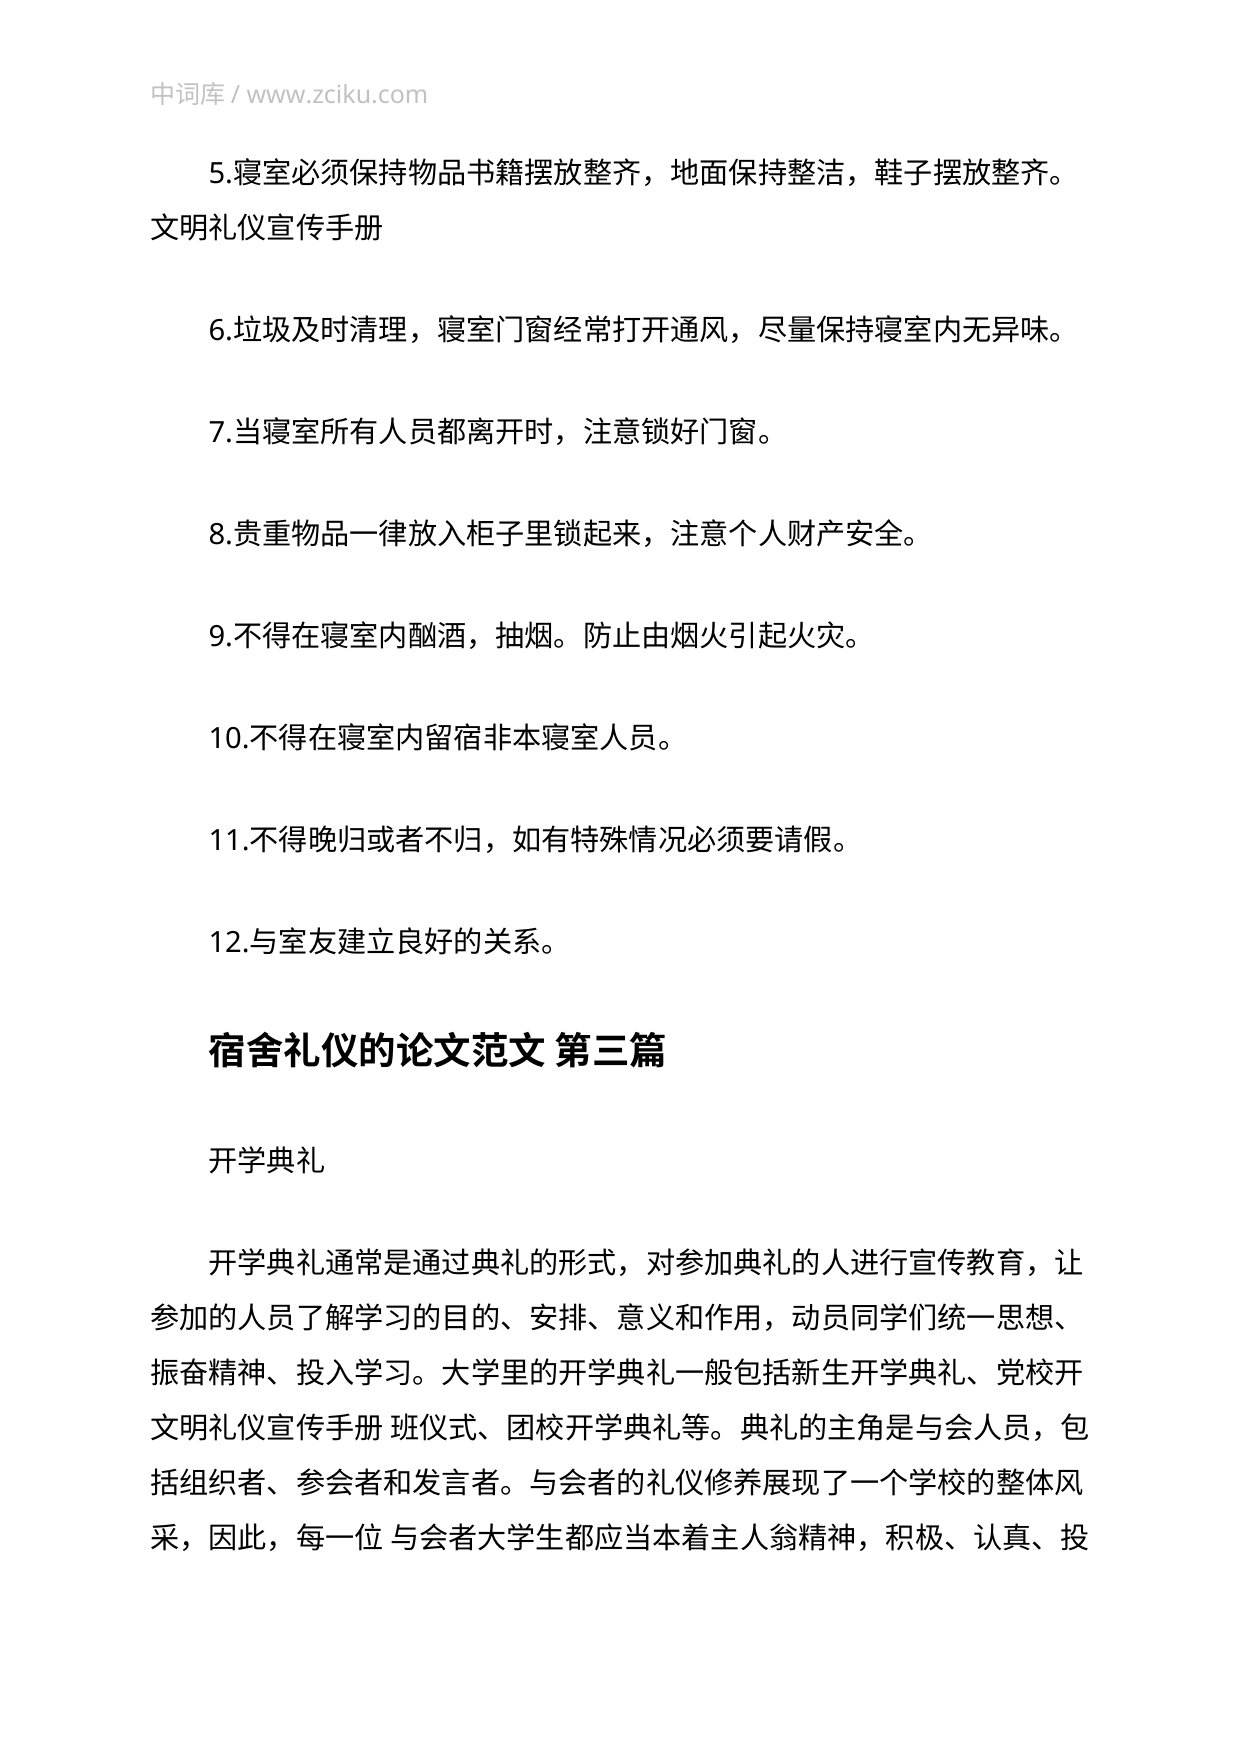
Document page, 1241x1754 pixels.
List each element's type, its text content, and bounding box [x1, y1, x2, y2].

text 8.贵重物品一律放入柜子里锁起来，注意个人财产安全。 [150, 511, 1090, 553]
text 9.不得在寝室内酗酒，抽烟。防止由烟火引起火灾。 [150, 613, 1090, 655]
text 7.当寝室所有人员都离开时，注意锁好门窗。 [150, 409, 1090, 451]
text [150, 1240, 1090, 1557]
text 宿舍礼仪的论文范文 第三篇 [150, 1021, 1090, 1075]
text 11.不得晚归或者不归，如有特殊情况必须要请假。 [150, 817, 1090, 859]
text 10.不得在寝室内留宿非本寝室人员。 [150, 715, 1090, 757]
text 5.寝室必须保持物品书籍摆放整齐，地面保持整洁，鞋子摆放整齐。文明礼仪宣传手册 [150, 150, 1090, 247]
text 开学典礼 [150, 1138, 1090, 1180]
text 6.垃圾及时清理，寝室门窗经常打开通风，尽量保持寝室内无异味。 [150, 307, 1090, 349]
text 12.与室友建立良好的关系。 [150, 919, 1090, 961]
